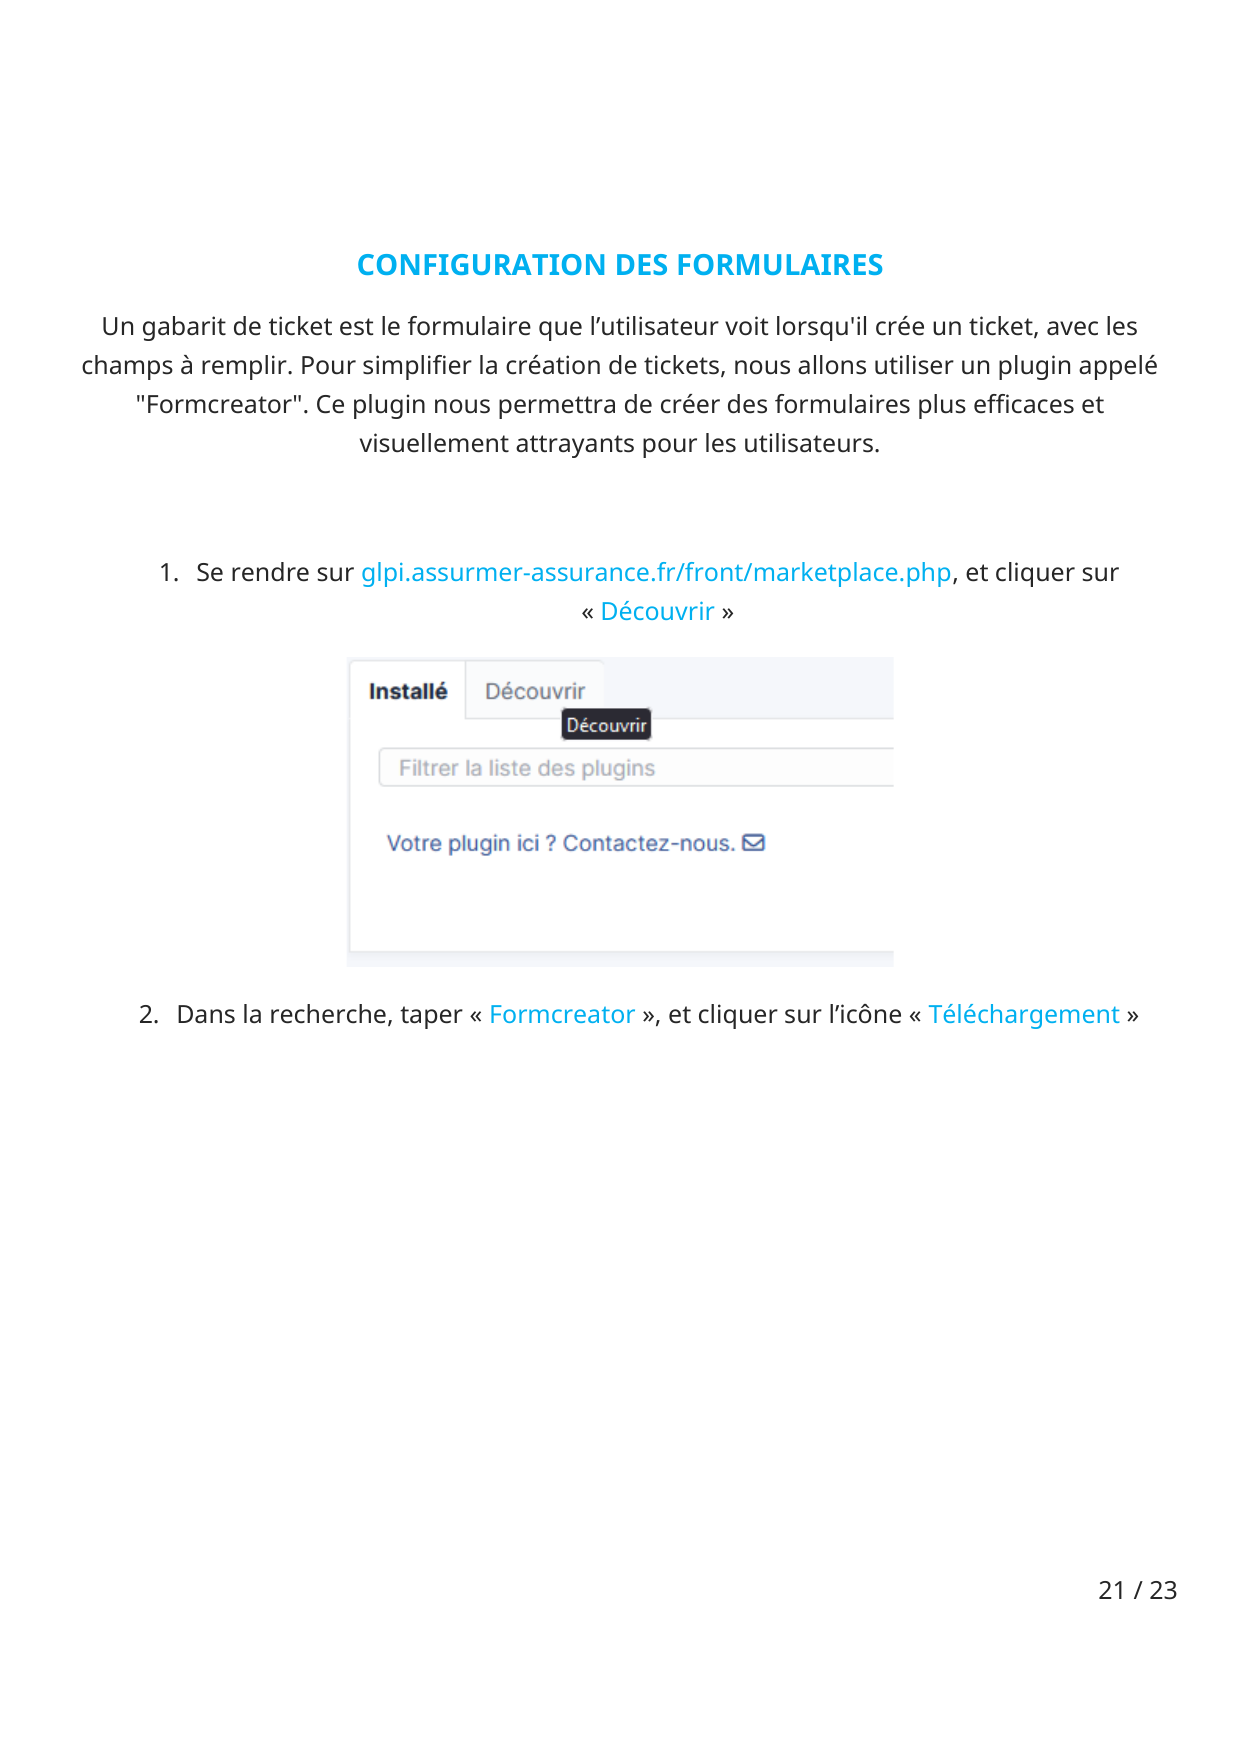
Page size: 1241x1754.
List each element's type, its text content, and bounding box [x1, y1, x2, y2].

subtitle Configuration des Formulaires [75, 244, 1165, 283]
list Se rendre sur glpi.assurmer-assurance.fr/front/marketplace.php, et cliquer sur « Découvrir » [112, 554, 1165, 627]
text Un gabarit de ticket est le formulaire que l’utilisateur voit lorsqu'il crée un ticket, avec les champs à remplir. Pour simplifier la création de tickets, nous allons utiliser un plugin appelé "Formcreator". Ce plugin nous permettra de créer des formulaires plus efficaces et visuellement attrayants pour les utilisateurs. [75, 308, 1165, 460]
list Dans la recherche, taper « Formcreator », et cliquer sur l’icône « Téléchargement » [112, 997, 1165, 1031]
